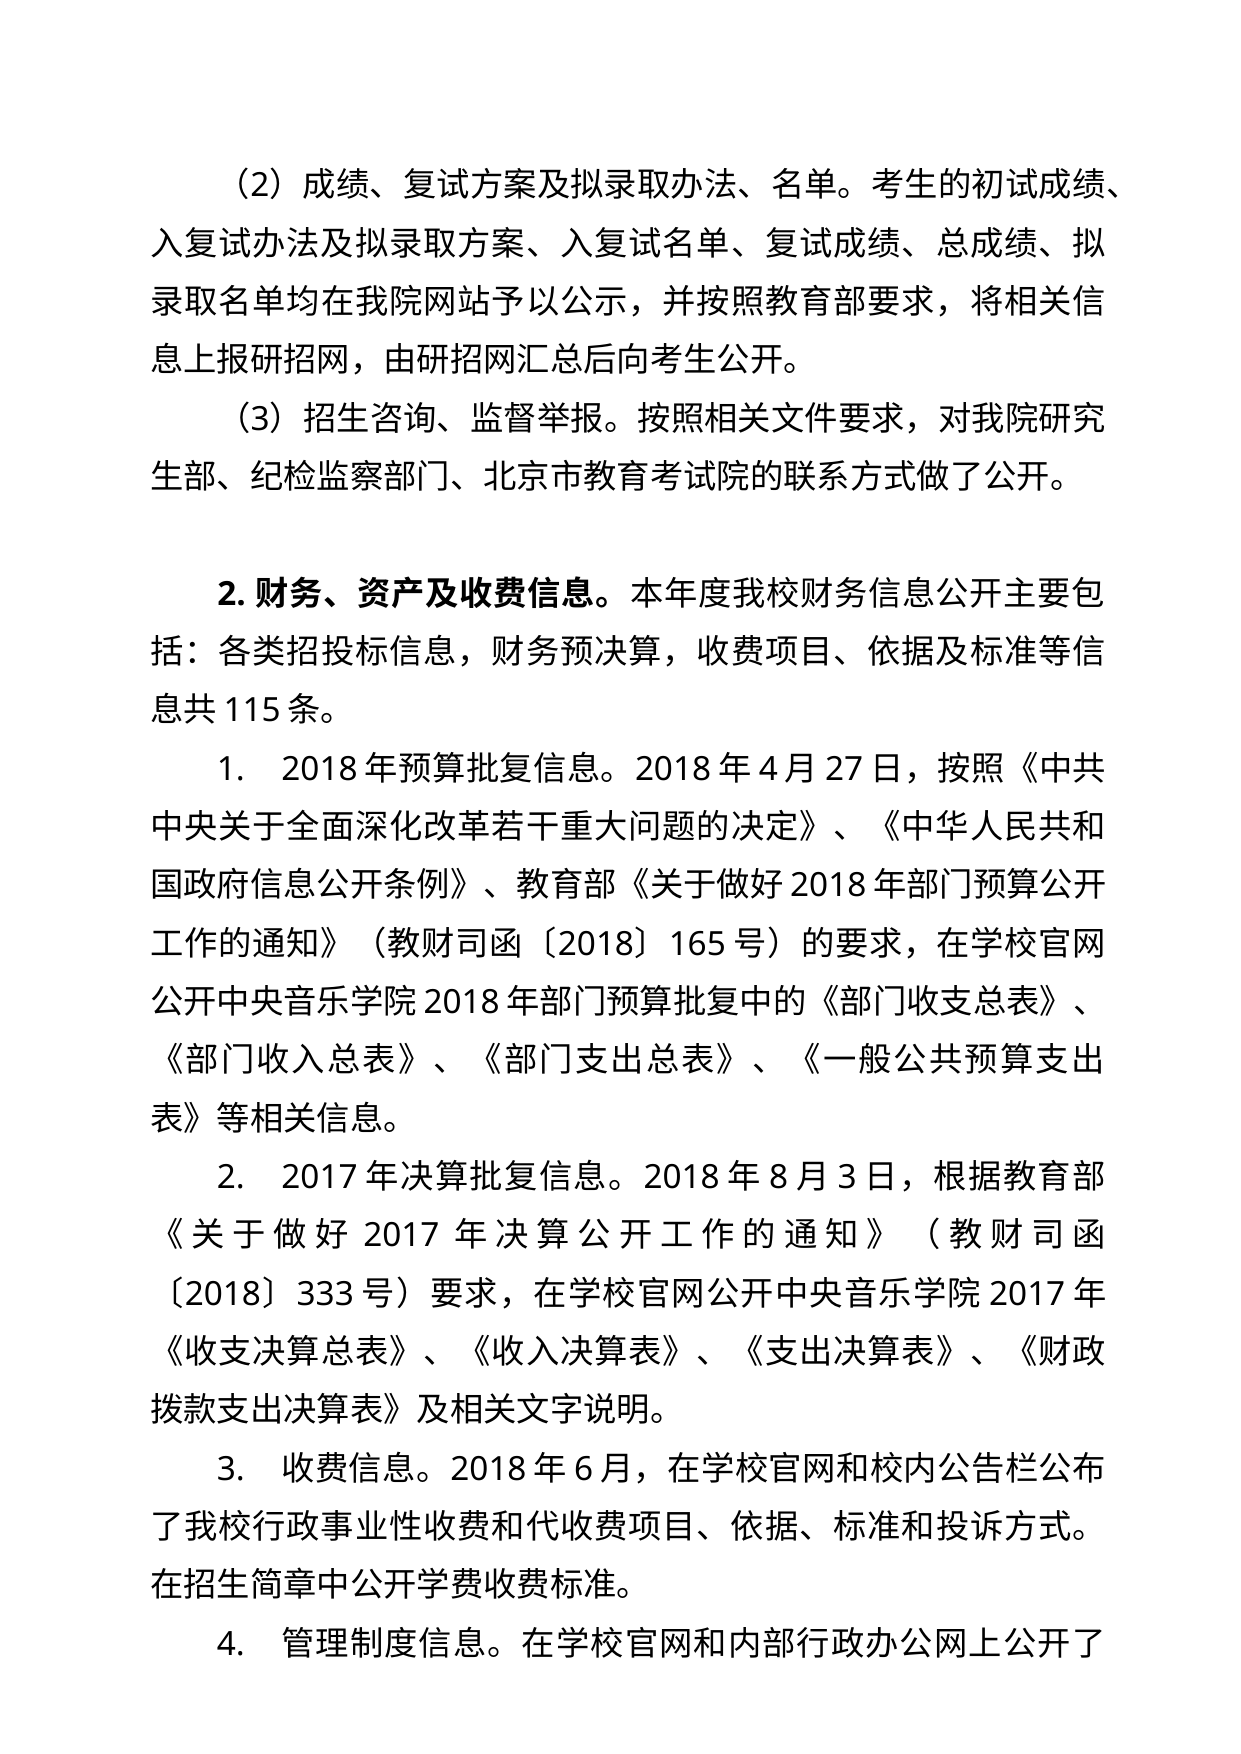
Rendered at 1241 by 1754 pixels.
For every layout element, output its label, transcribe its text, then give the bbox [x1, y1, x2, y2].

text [150, 1608, 1106, 1667]
text 2. 财务、资产及收费信息。本年度我校财务信息公开主要包括：各类招投标信息，财务预决算，收费项目、依据及标准等信息共115条。 [150, 558, 1106, 733]
text （2）成绩、复试方案及拟录取办法、名单。考生的初试成绩、入复试办法及拟录取方案、入复试名单、复试成绩、总成绩、拟录取名单均在我院网站予以公示，并按照教育部要求，将相关信息上报研招网，由研招网汇总后向考生公开。 [150, 150, 1106, 383]
text 3. 收费信息。2018年6月，在学校官网和校内公告栏公布了我校行政事业性收费和代收费项目、依据、标准和投诉方式。在招生简章中公开学费收费标准。 [150, 1433, 1106, 1608]
text 1. 2018年预算批复信息。2018年4月27日，按照《中共中央关于全面深化改革若干重大问题的决定》、《中华人民共和国政府信息公开条例》、教育部《关于做好2018年部门预算公开工作的通知》（教财司函〔2018〕165号）的要求，在学校官网公开中央音乐学院2018年部门预算批复中的《部门收支总表》、《部门收入总表》、《部门支出总表》、《一般公共预算支出表》等相关信息。 [150, 733, 1106, 1142]
text 2. 2017年决算批复信息。2018年8月3日，根据教育部《关于做好2017年决算公开工作的通知》（教财司函〔2018〕333号）要求，在学校官网公开中央音乐学院2017年《收支决算总表》、《收入决算表》、《支出决算表》、《财政拨款支出决算表》及相关文字说明。 [150, 1142, 1106, 1433]
text （3）招生咨询、监督举报。按照相关文件要求，对我院研究生部、纪检监察部门、北京市教育考试院的联系方式做了公开。 [150, 383, 1106, 500]
